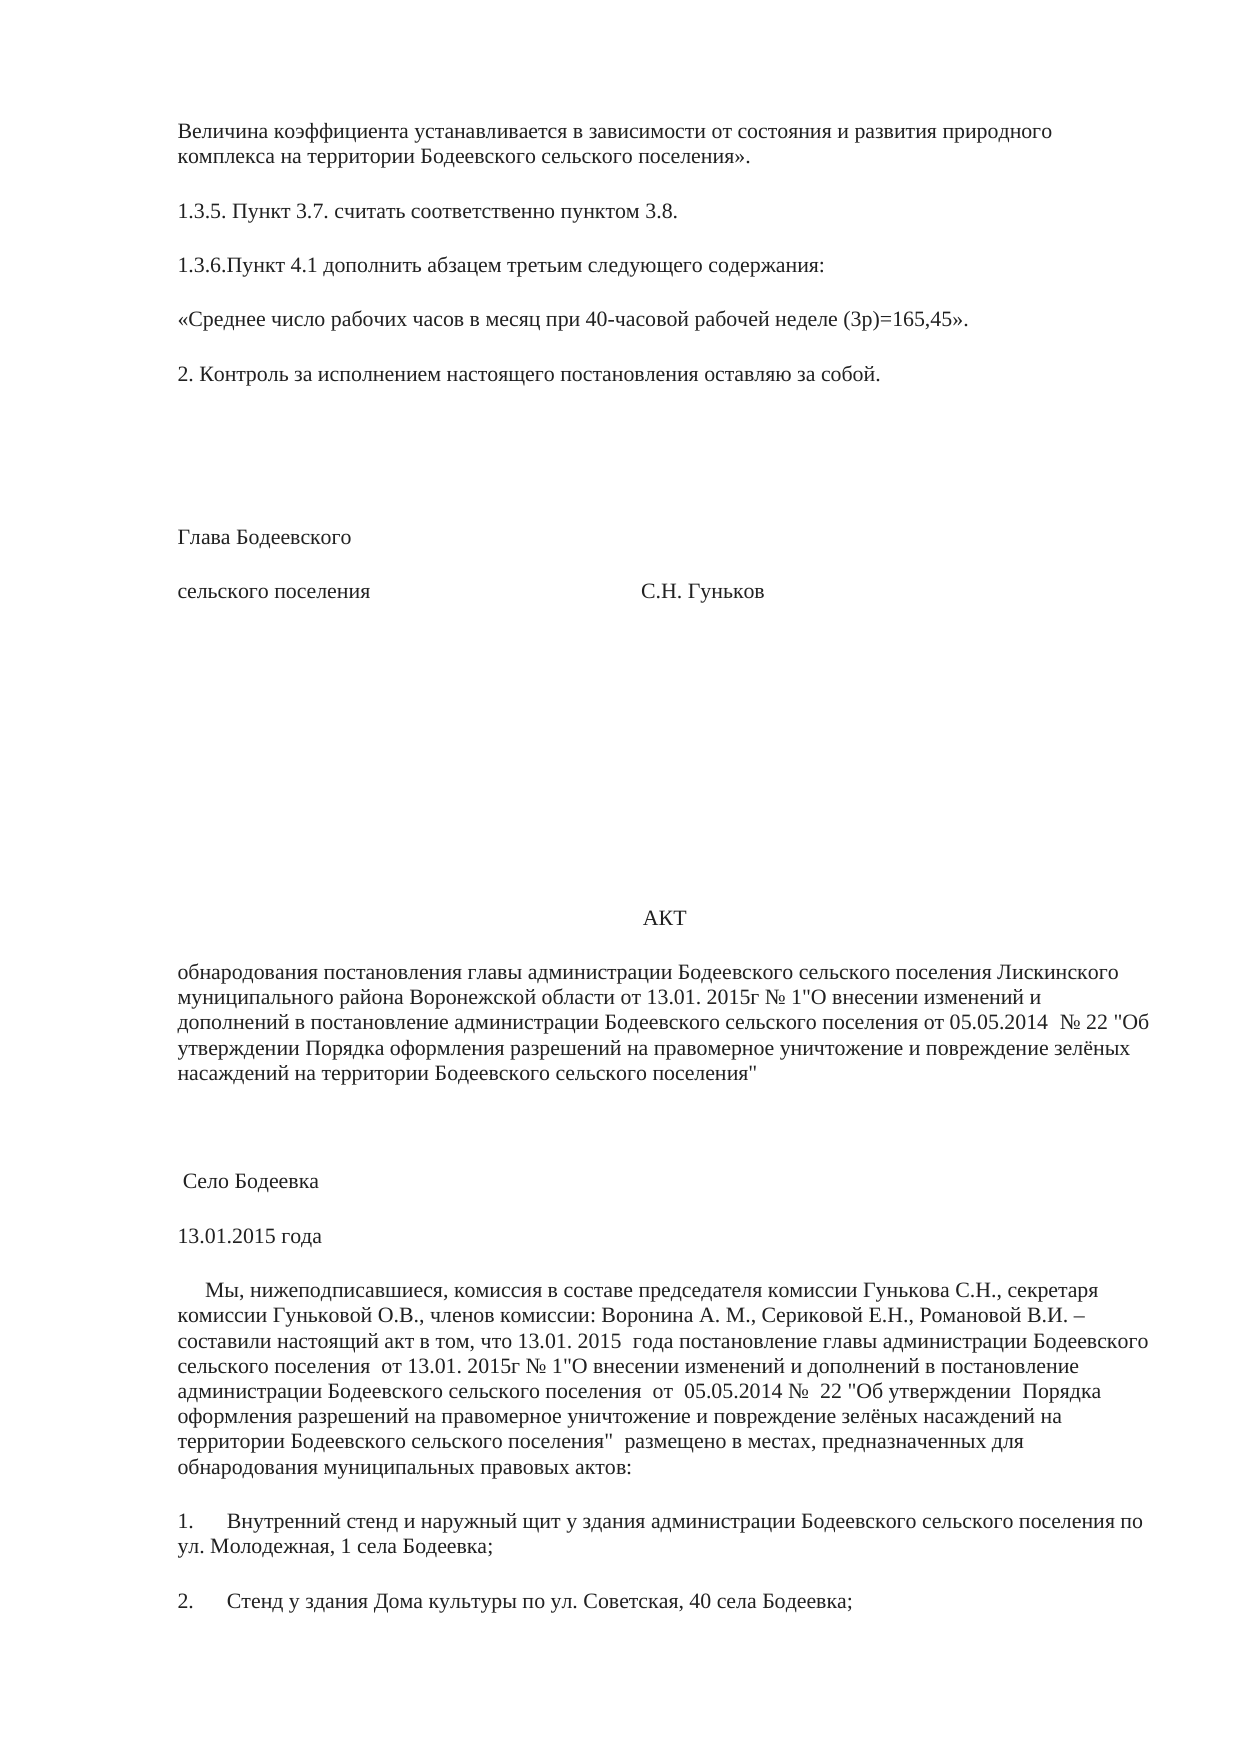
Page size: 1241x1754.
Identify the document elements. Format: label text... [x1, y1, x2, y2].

text АКТ [177, 904, 1152, 930]
text 2. Стенд у здания Дома культуры по ул. Советская, 40 села Бодеевка; [177, 1588, 1152, 1613]
text «Среднее число рабочих часов в месяц при 40-часовой рабочей неделе (3р)=165,45». [177, 306, 1152, 332]
text обнародования постановления главы администрации Бодеевского сельского поселения Лискинского муниципального района Воронежской области от 13.01. 2015г № 1"О внесении изменений и дополнений в постановление администрации Бодеевского сельского поселения от 05.05.2014 № 22 "Об утверждении Порядка оформления разрешений на правомерное уничтожение и повреждение зелёных насаждений на территории Бодеевского сельского поселения" [177, 959, 1152, 1085]
text 13.01.2015 года [177, 1223, 1152, 1248]
text Величина коэффициента устанавливается в зависимости от состояния и развития природного комплекса на территории Бодеевского сельского поселения». [177, 118, 1152, 168]
text 1.3.5. Пункт 3.7. считать соответственно пунктом 3.8. [177, 198, 1152, 223]
text Село Бодеевка [177, 1168, 1152, 1194]
text 1. Внутренний стенд и наружный щит у здания администрации Бодеевского сельского поселения по ул. Молодежная, 1 села Бодеевка; [177, 1508, 1152, 1558]
text сельского поселения С.Н. Гуньков [177, 578, 1152, 603]
text 1.3.6.Пункт 4.1 дополнить абзацем третьим следующего содержания: [177, 252, 1152, 277]
text Мы, нижеподписавшиеся, комиссия в составе председателя комиссии Гунькова С.Н., секретаря комиссии Гуньковой О.В., членов комиссии: Воронина А. М., Сериковой Е.Н., Романовой В.И. – составили настоящий акт в том, что 13.01. 2015 года постановление главы администрации Бодеевского сельского поселения от 13.01. 2015г № 1"О внесении изменений и дополнений в постановление администрации Бодеевского сельского поселения от 05.05.2014 № 22 "Об утверждении Порядка оформления разрешений на правомерное уничтожение и повреждение зелёных насаждений на территории Бодеевского сельского поселения" размещено в местах, предназначенных для обнародования муниципальных правовых актов: [177, 1277, 1152, 1479]
text 2. Контроль за исполнением настоящего постановления оставляю за собой. [177, 361, 1152, 386]
text Глава Бодеевского [177, 524, 1152, 549]
